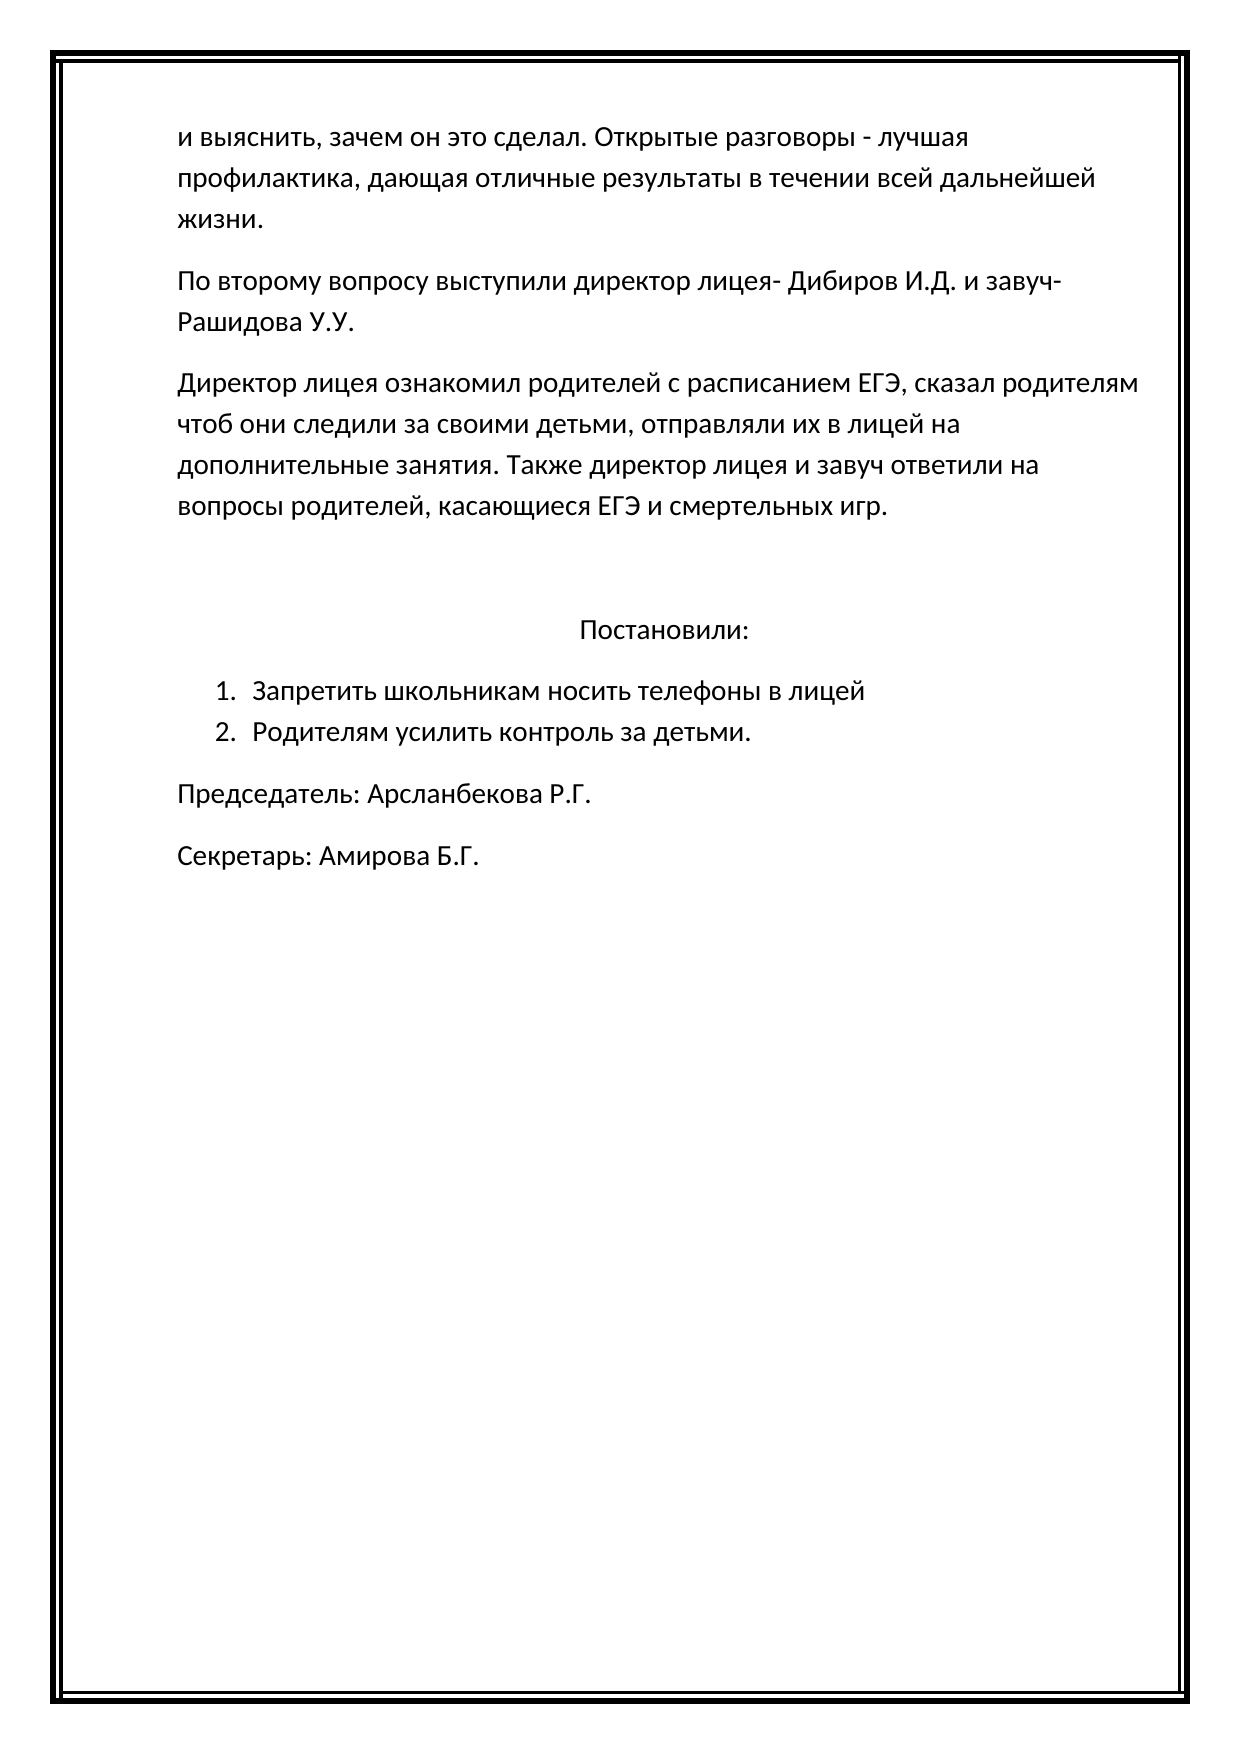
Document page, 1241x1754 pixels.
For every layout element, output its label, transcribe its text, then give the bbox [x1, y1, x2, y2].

text Директор лицея ознакомил родителей с расписанием ЕГЭ, сказал родителям чтоб они следили за своими детьми, отправляли их в лицей на дополнительные занятия. Также директор лицея и завуч ответили на вопросы родителей, касающиеся ЕГЭ и смертельных игр. [177, 364, 1152, 523]
text Секретарь: Амирова Б.Г. [177, 837, 1152, 873]
text По второму вопросу выступили директор лицея- Дибиров И.Д. и завуч- Рашидова У.У. [177, 262, 1152, 338]
list Родителям усилить контроль за детьми. [214, 713, 1152, 749]
list Запретить школьникам носить телефоны в лицей [214, 672, 1152, 708]
text Постановили: [177, 611, 1152, 646]
text Председатель: Арсланбекова Р.Г. [177, 775, 1152, 811]
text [177, 118, 1152, 236]
